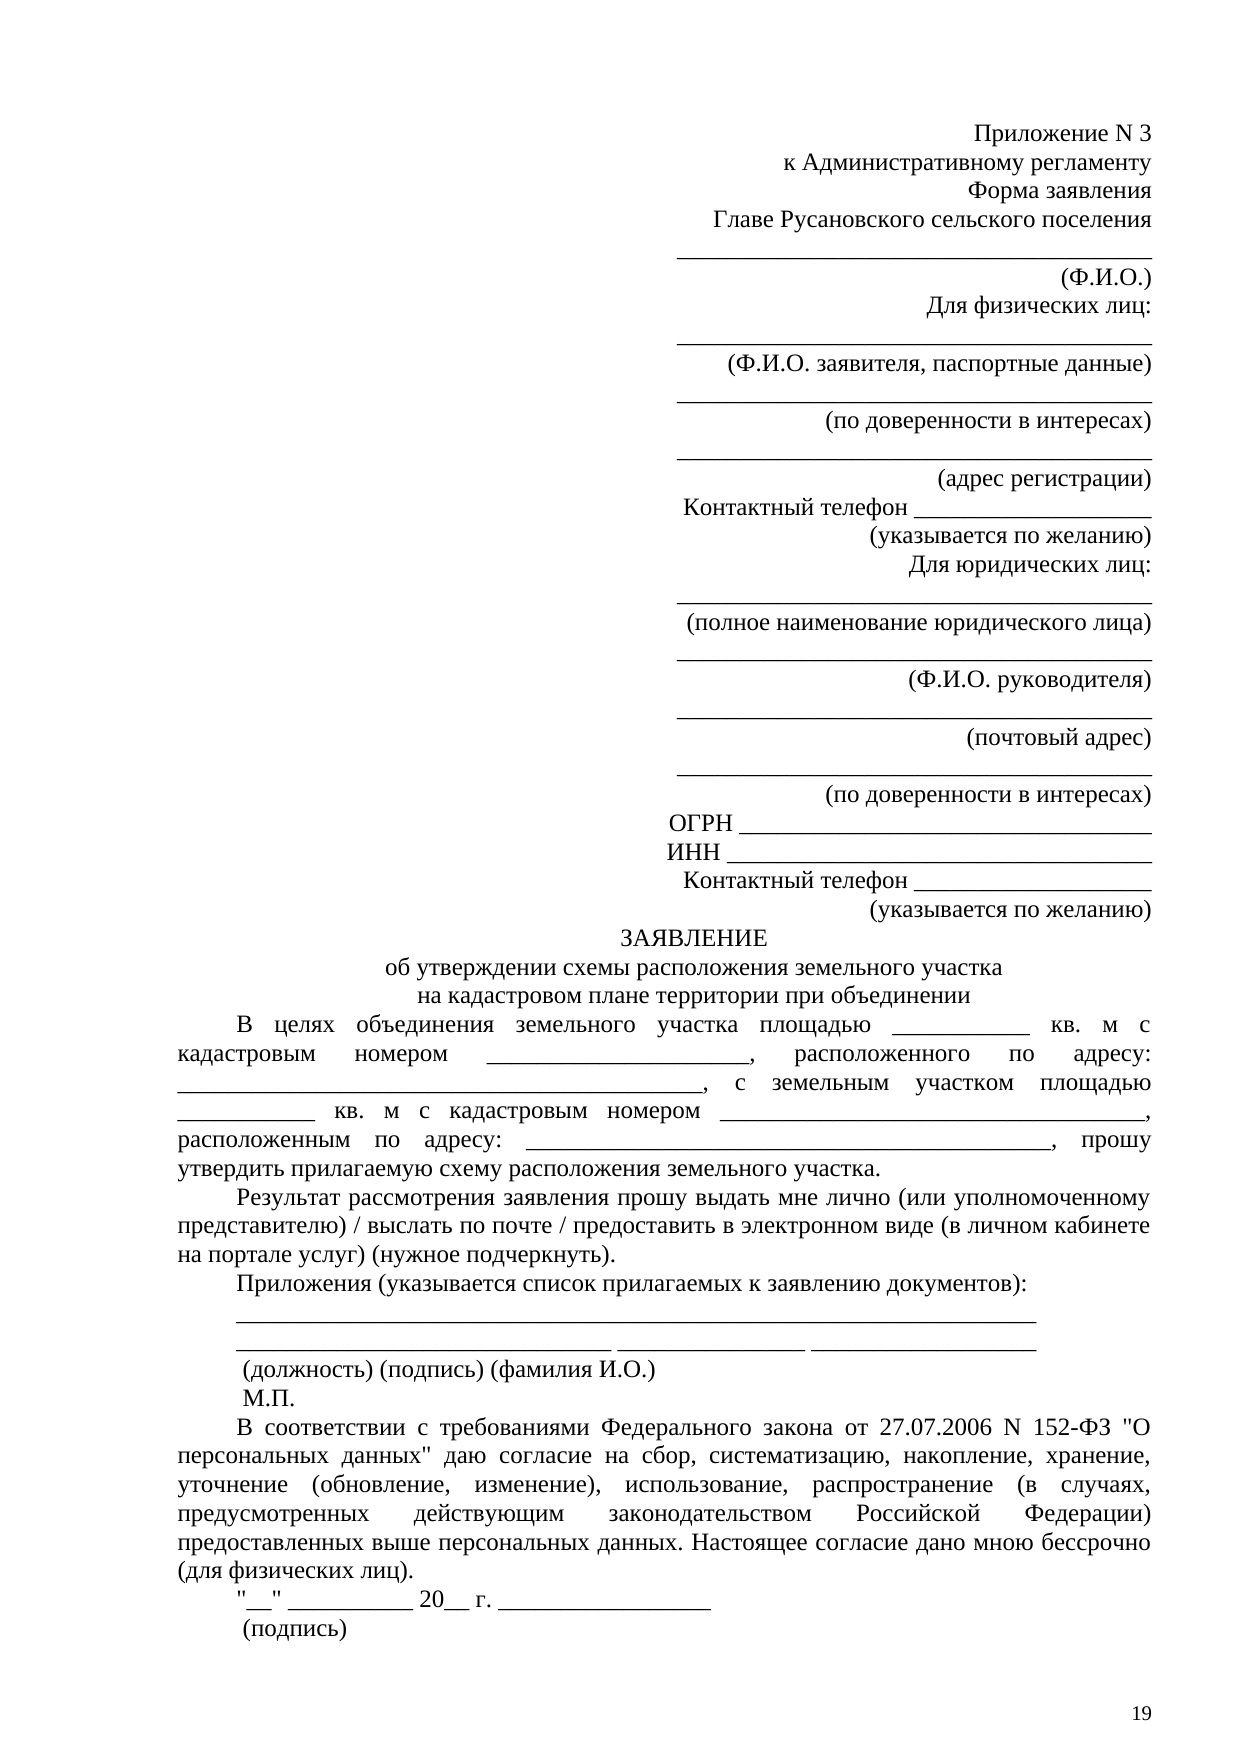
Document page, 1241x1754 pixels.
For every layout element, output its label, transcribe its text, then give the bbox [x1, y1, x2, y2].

text ______________________________________ [177, 693, 1152, 722]
text Приложение N 3 [177, 118, 1152, 147]
text ______________________________________ [177, 751, 1152, 779]
text Для физических лиц: [177, 291, 1152, 319]
text ______________________________________ [177, 434, 1152, 463]
text ОГРН _________________________________ [177, 808, 1152, 837]
text Контактный телефон ___________________ [177, 492, 1152, 521]
text (должность) (подпись) (фамилия И.О.) [177, 1354, 1152, 1383]
text (указывается по желанию) [177, 521, 1152, 549]
text Главе Русановского сельского поселения [177, 204, 1152, 233]
text Результат рассмотрения заявления прошу выдать мне лично (или уполномоченному представителю) / выслать по почте / предоставить в электронном виде (в личном кабинете на портале услуг) (нужное подчеркнуть). [177, 1182, 1152, 1268]
text Приложения (указывается список прилагаемых к заявлению документов): [177, 1268, 1152, 1297]
text (полное наименование юридического лица) [177, 607, 1152, 636]
text "__" __________ 20__ г. _________________ [177, 1584, 1152, 1613]
text В соответствии с требованиями Федерального закона от 27.07.2006 N 152-ФЗ "О персональных данных" даю согласие на сбор, систематизацию, накопление, хранение, уточнение (обновление, изменение), использование, распространение (в случаях, предусмотренных действующим законодательством Российской Федерации) предоставленных выше персональных данных. Настоящее согласие дано мною бессрочно (для физических лиц). [177, 1412, 1152, 1584]
text ИНН __________________________________ [177, 837, 1152, 866]
text (по доверенности в интересах) [177, 406, 1152, 434]
text (адрес регистрации) [177, 463, 1152, 492]
text ЗАЯВЛЕНИЕ [177, 923, 1152, 952]
text Для юридических лиц: [177, 549, 1152, 578]
text (Ф.И.О.) [177, 262, 1152, 291]
text (Ф.И.О. руководителя) [177, 664, 1152, 693]
text ______________________________________ [177, 636, 1152, 664]
text ______________________________________ [177, 319, 1152, 348]
text (подпись) [177, 1613, 1152, 1642]
text ______________________________ _______________ __________________ [177, 1326, 1152, 1354]
text Контактный телефон ___________________ [177, 866, 1152, 894]
text (по доверенности в интересах) [177, 779, 1152, 808]
text (почтовый адрес) [177, 722, 1152, 751]
text Форма заявления [177, 176, 1152, 204]
text В целях объединения земельного участка площадью ___________ кв. м с кадастровым номером _____________________, расположенного по адресу: __________________________________________, с земельным участком площадью ___________ кв. м с кадастровым номером __________________________________, расположенным по адресу: __________________________________________, прошу утвердить прилагаемую схему расположения земельного участка. [177, 1009, 1152, 1182]
text ______________________________________ [177, 377, 1152, 406]
text к Административному регламенту [177, 147, 1152, 176]
text ______________________________________ [177, 233, 1152, 262]
text об утверждении схемы расположения земельного участка [177, 952, 1152, 981]
text (Ф.И.О. заявителя, паспортные данные) [177, 348, 1152, 377]
text ________________________________________________________________ [177, 1297, 1152, 1326]
text (указывается по желанию) [177, 894, 1152, 923]
text М.П. [177, 1383, 1152, 1412]
text на кадастровом плане территории при объединении [177, 981, 1152, 1009]
text ______________________________________ [177, 578, 1152, 607]
